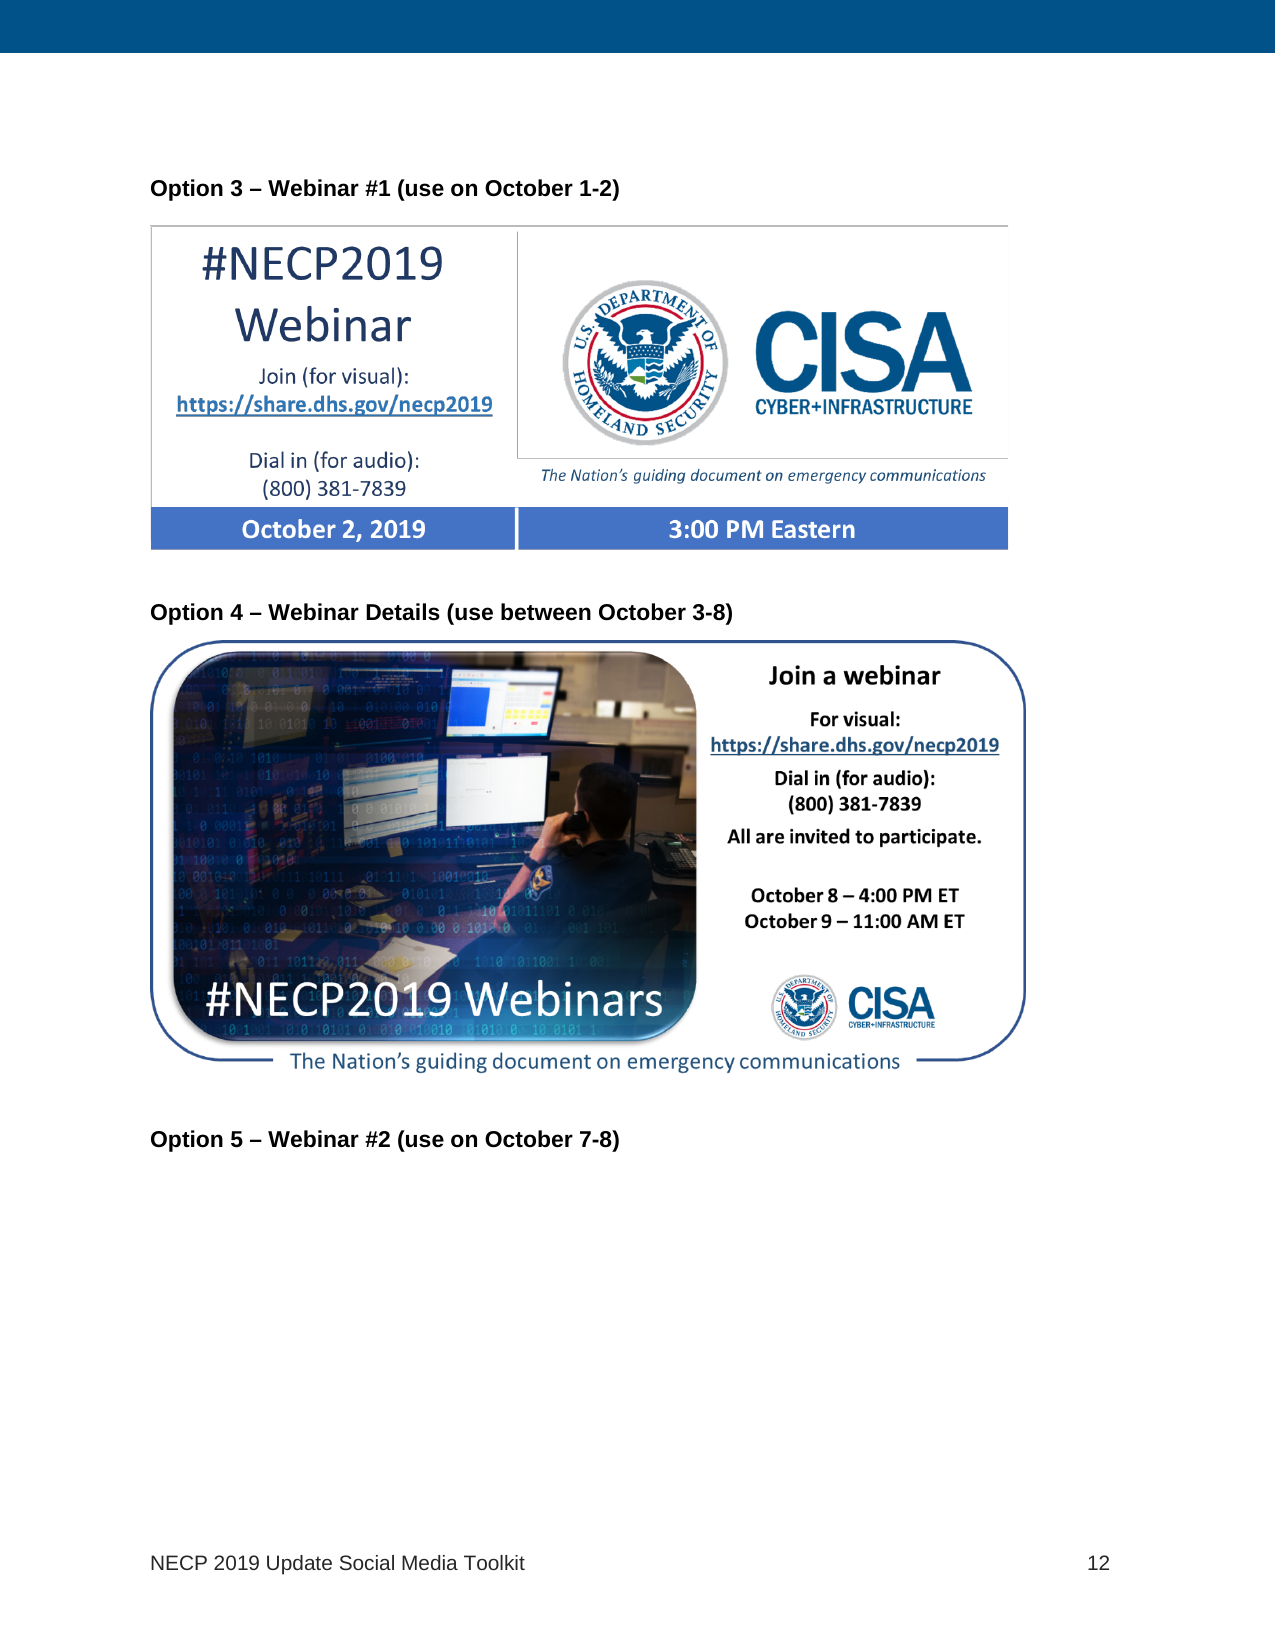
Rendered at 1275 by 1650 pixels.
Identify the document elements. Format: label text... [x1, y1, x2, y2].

picture [0, 0, 1275, 53]
picture [150, 640, 1026, 1089]
text Option 5 – Webinar #2 (use on October 7-8) [150, 1126, 1125, 1153]
text Option 3 – Webinar #1 (use on October 1-2) [150, 175, 1125, 201]
text Option 4 – Webinar Details (use between October 3-8) [150, 599, 1125, 626]
picture [150, 216, 1009, 562]
